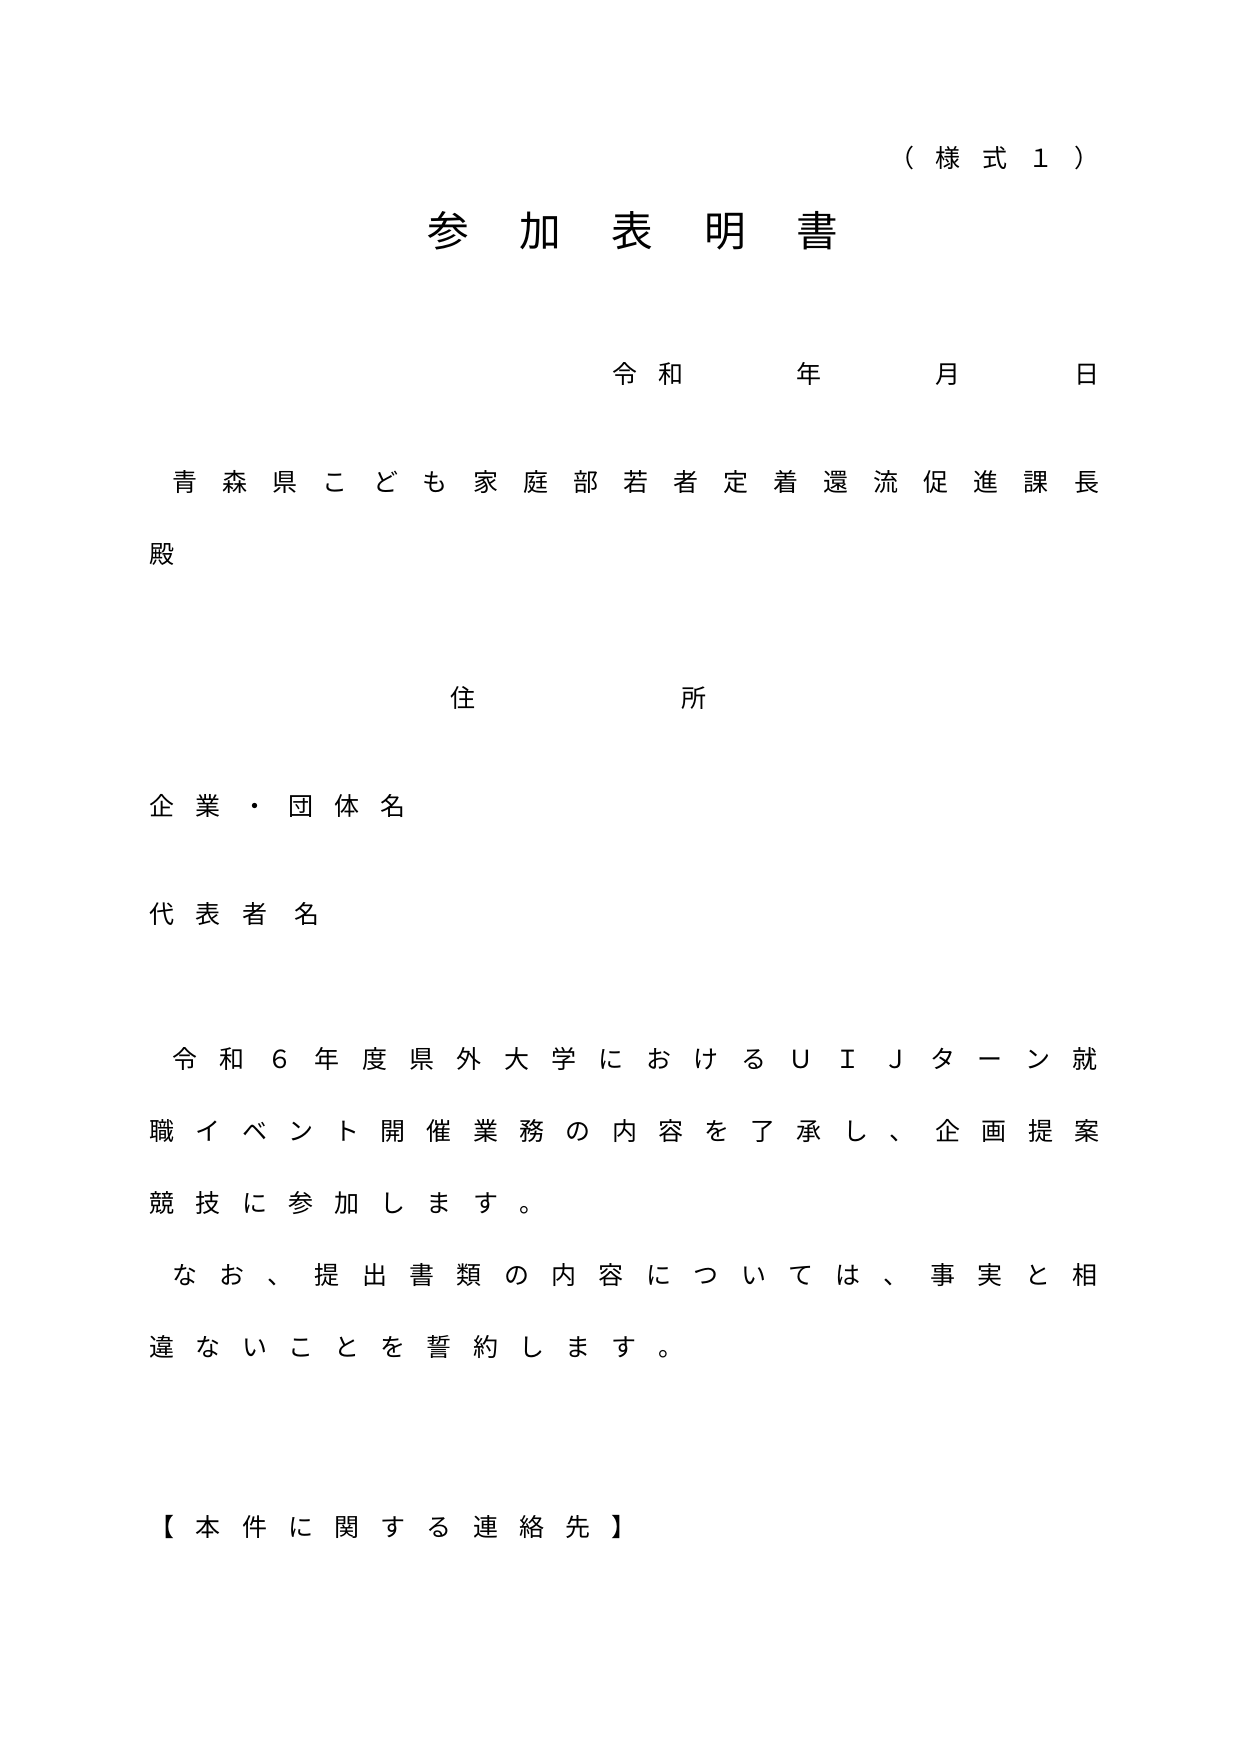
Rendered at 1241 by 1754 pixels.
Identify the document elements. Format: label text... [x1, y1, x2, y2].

text 代表者名 [149, 841, 1121, 949]
text 令和６年度県外大学におけるＵＩＪターン就職イベント開催業務の内容を了承し、企画提案競技に参加します。 [149, 1021, 1121, 1237]
text 【本件に関する連絡先】 [149, 1490, 1121, 1562]
text 令和 年 月 日 [149, 336, 1121, 408]
text （様式１） [149, 120, 1121, 192]
text なお、提出書類の内容については、事実と相違ないことを誓約します。 [149, 1237, 1121, 1382]
text 青森県こども家庭部若者定着還流促進課長 殿 [149, 444, 1121, 589]
text 住 所 [153, 661, 1121, 733]
text 参 加 表 明 書 [149, 192, 1121, 264]
text 企業・団体名 [149, 733, 1121, 841]
